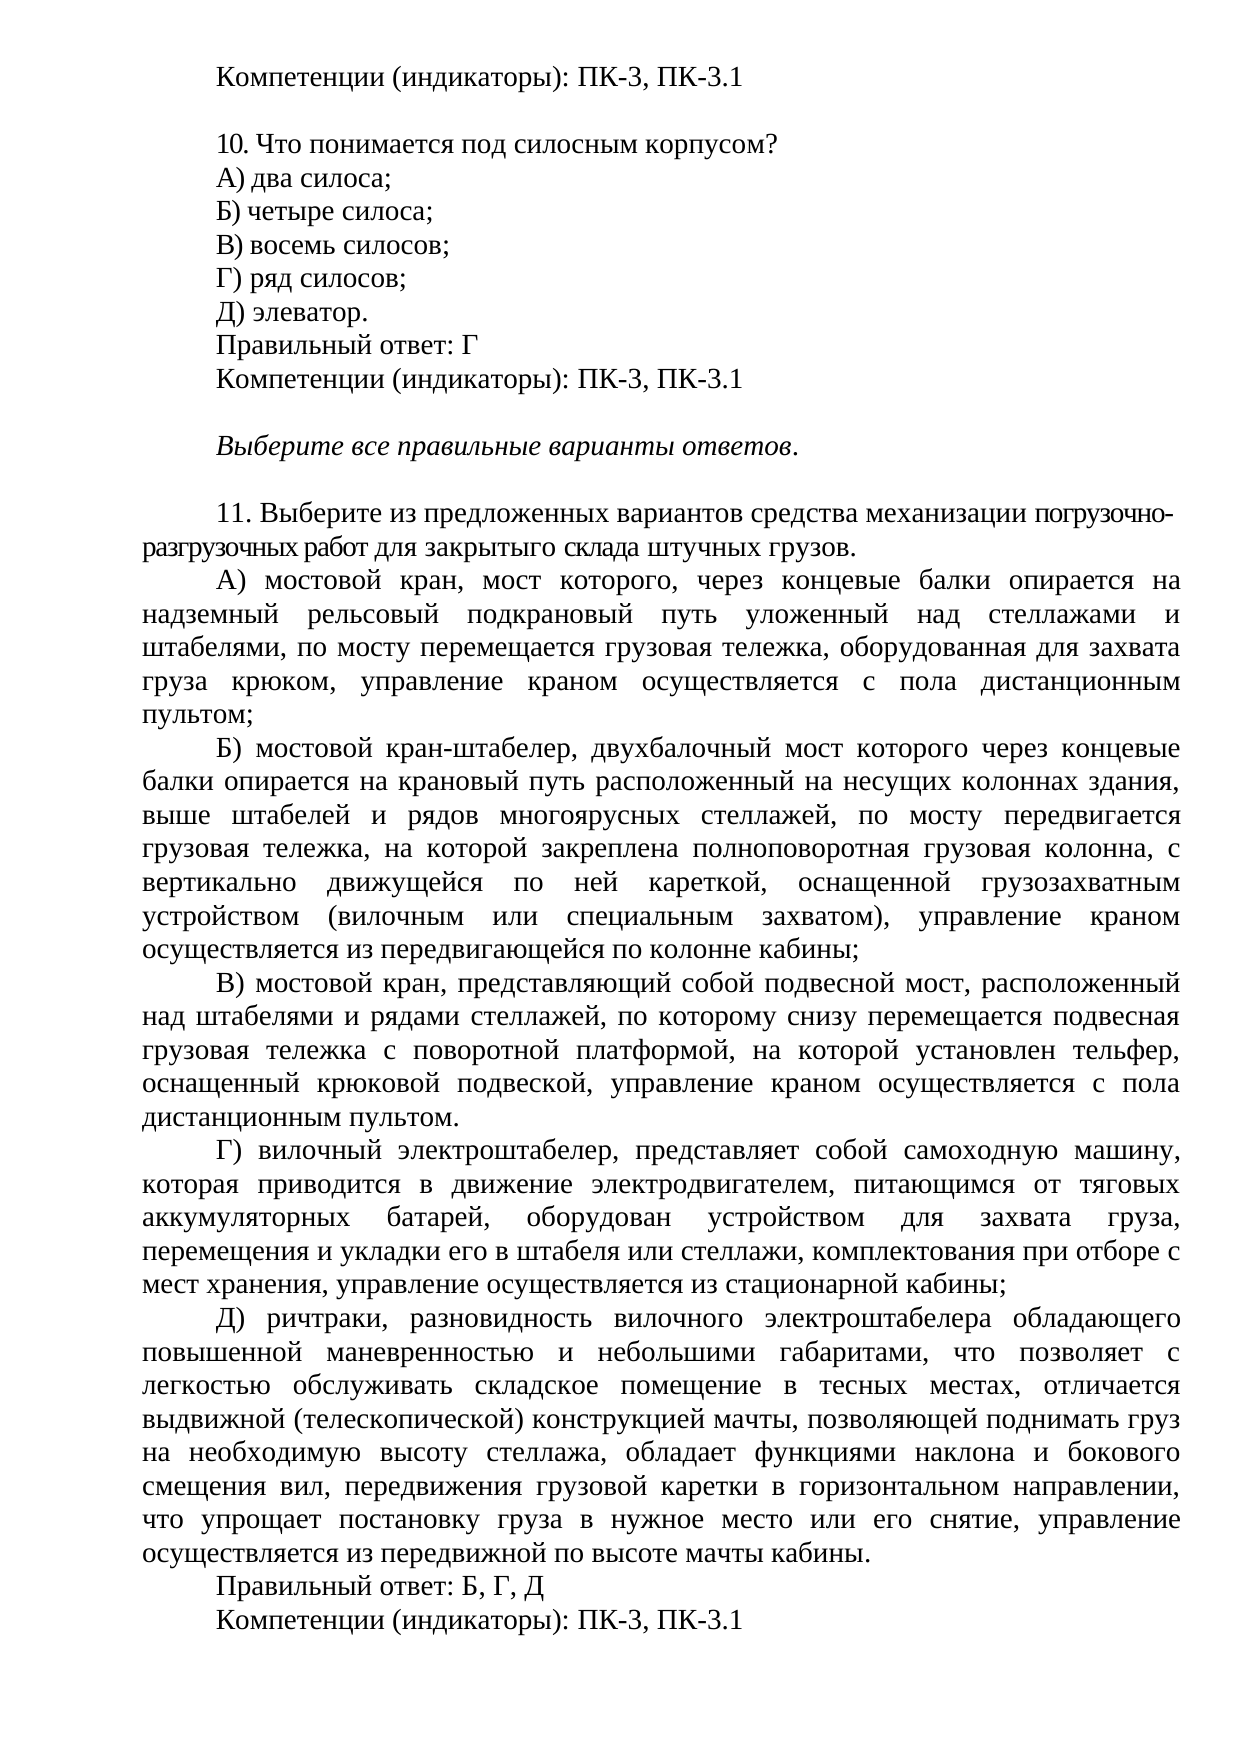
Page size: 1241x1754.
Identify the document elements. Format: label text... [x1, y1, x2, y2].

text Г) вилочный электроштабелер, представляет собой самоходную машину, которая приводится в движение электродвигателем, питающимся от тяговых аккумуляторных батарей, оборудован устройством для захвата груза, перемещения и укладки его в штабеля или стеллажи, комплектования при отборе с мест хранения, управление осуществляется из стационарной кабины; [142, 1132, 1181, 1300]
text Г) ряд силосов; [142, 260, 1181, 294]
text 10. Что понимается под силосным корпусом? [142, 126, 1181, 160]
text А) два силоса; [142, 160, 1181, 193]
list Компетенции (индикаторы): ПК-3, ПК-3.1 [142, 1602, 1181, 1636]
text Б) четыре силоса; [142, 193, 1181, 227]
text 11. Выберите из предложенных вариантов средства механизации погрузочно-разгрузочных работ для закрытыго склада штучных грузов. [142, 495, 1181, 562]
text Выберите все правильные варианты ответов. [142, 428, 1181, 462]
text Б) мостовой кран-штабелер, двухбалочный мост которого через концевые балки опирается на крановый путь расположенный на несущих колоннах здания, выше штабелей и рядов многоярусных стеллажей, по мосту передвигается грузовая тележка, на которой закреплена полноповоротная грузовая колонна, с вертикально движущейся по ней кареткой, оснащенной грузозахватным устройством (вилочным или специальным захватом), управление краном осуществляется из передвигающейся по колонне кабины; [142, 730, 1181, 965]
text В) мостовой кран, представляющий собой подвесной мост, расположенный над штабелями и рядами стеллажей, по которому снизу перемещается подвесная грузовая тележка с поворотной платформой, на которой установлен тельфер, оснащенный крюковой подвеской, управление краном осуществляется с пола дистанционным пультом. [142, 965, 1181, 1132]
list Правильный ответ: Б, Г, Д [142, 1568, 1181, 1602]
list Компетенции (индикаторы): ПК-3, ПК-3.1 [142, 59, 1181, 93]
list Д) элеватор. [142, 294, 1181, 327]
text Д) ричтраки, разновидность вилочного электроштабелера обладающего повышенной маневренностью и небольшими габаритами, что позволяет с легкостью обслуживать складское помещение в тесных местах, отличается выдвижной (телескопической) конструкцией мачты, позволяющей поднимать груз на необходимую высоту стеллажа, обладает функциями наклона и бокового смещения вил, передвижения грузовой каретки в горизонтальном направлении, что упрощает постановку груза в нужное место или его снятие, управление осуществляется из передвижной по высоте мачты кабины. [142, 1300, 1181, 1568]
text А) мостовой кран, мост которого, через концевые балки опирается на надземный рельсовый подкрановый путь уложенный над стеллажами и штабелями, по мосту перемещается грузовая тележка, оборудованная для захвата груза крюком, управление краном осуществляется с пола дистанционным пультом; [142, 562, 1181, 730]
list Правильный ответ: Г [142, 327, 1181, 361]
list В) восемь силосов; [142, 227, 1181, 260]
list Компетенции (индикаторы): ПК-3, ПК-3.1 [142, 361, 1181, 394]
